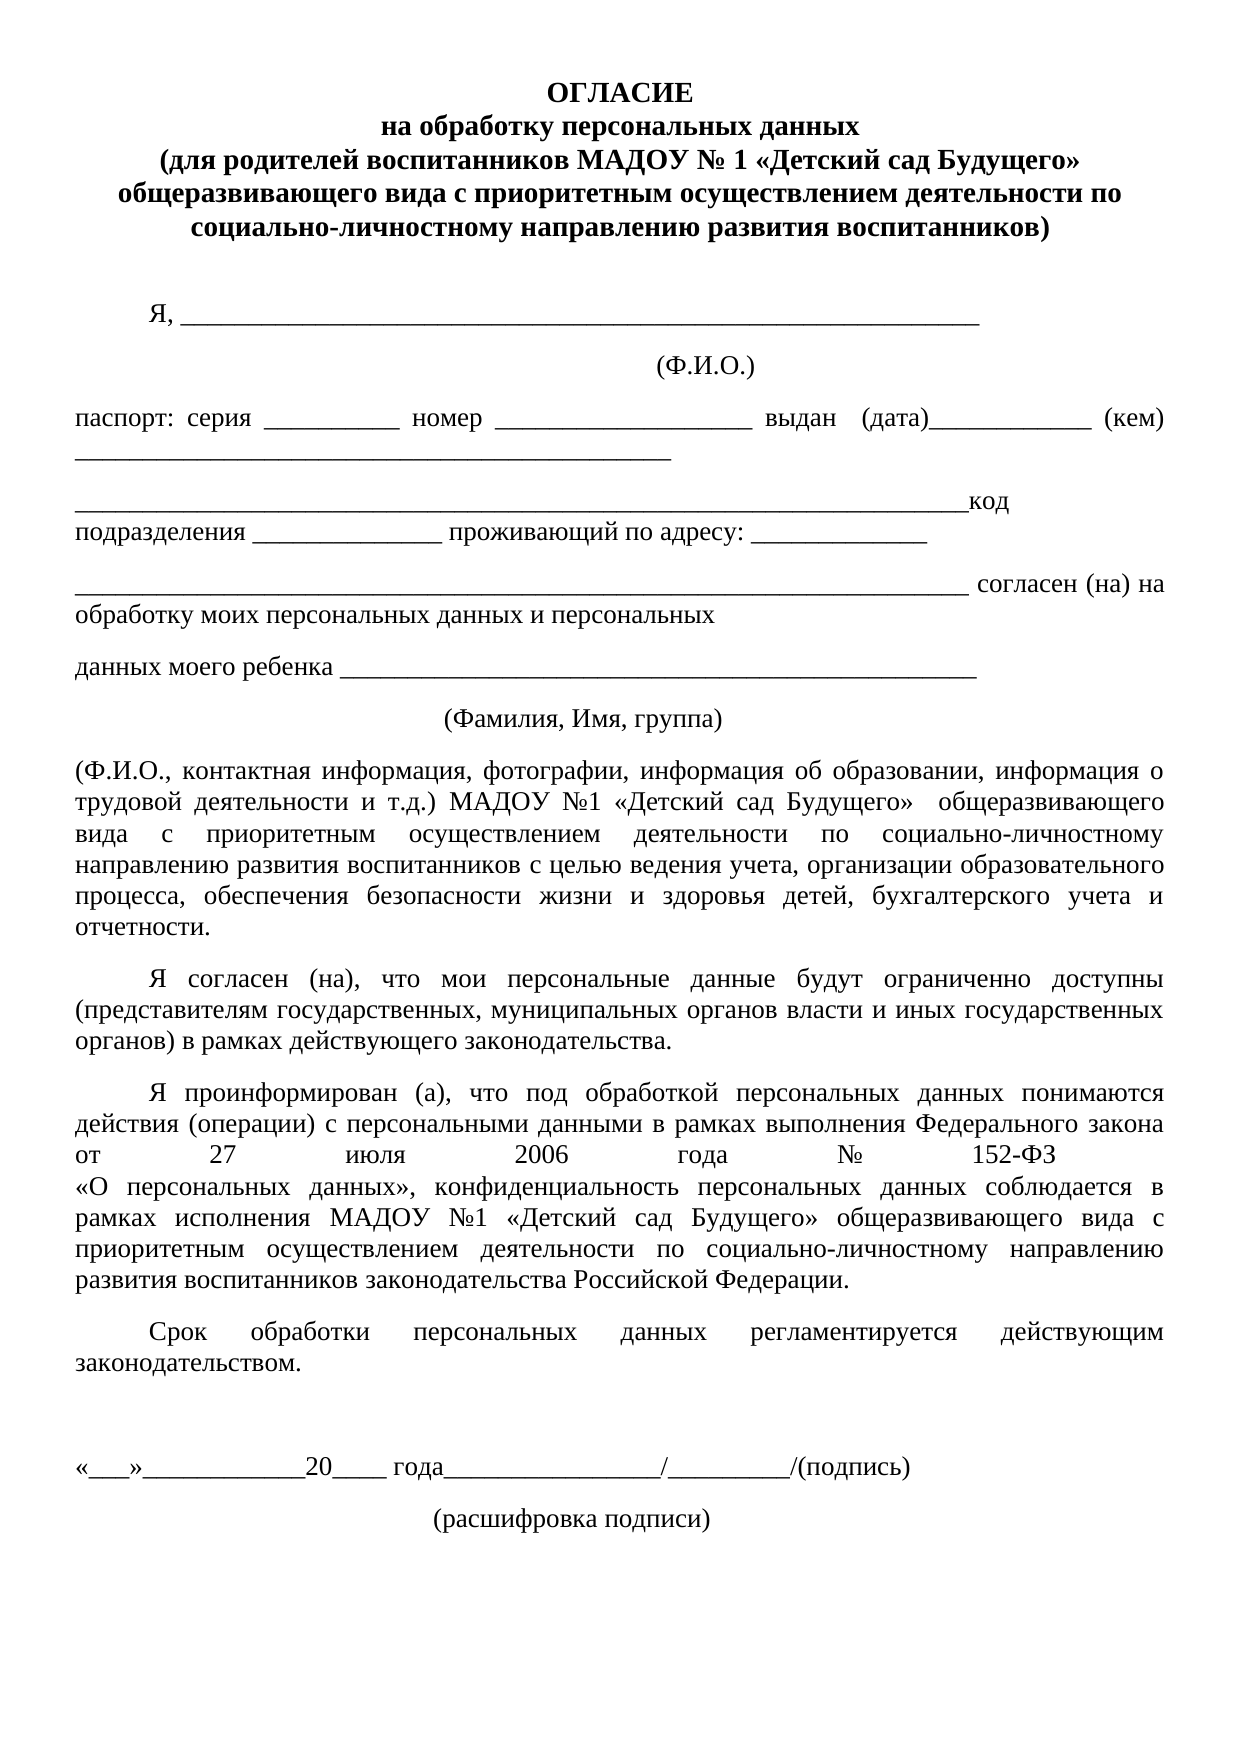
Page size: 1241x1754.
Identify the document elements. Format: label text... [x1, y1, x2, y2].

text (для родителей воспитанников МАДОУ № 1 «Детский сад Будущего» общеразвивающего вида с приоритетным осуществлением деятельности по социально-личностному направлению развития воспитанников) [75, 142, 1165, 243]
text __________________________________________________________________код подразделения ______________ проживающий по адресу: _____________ [75, 484, 1165, 546]
text __________________________________________________________________ согласен (на) на обработку моих персональных данных и персональных [75, 567, 1165, 629]
text «___»____________20____ года ________________/_________/(подпись) [75, 1450, 1165, 1481]
text Я, ___________________________________________________________ [75, 297, 1165, 328]
text (Ф.И.О., контактная информация, фотографии, информация об образовании, информация о трудовой деятельности и т.д.) МАДОУ №1 «Детский сад Будущего» общеразвивающего вида с приоритетным осуществлением деятельности по социально-личностному направлению развития воспитанников с целью ведения учета, организации образовательного процесса, обеспечения безопасности жизни и здоровья детей, бухгалтерского учета и отчетности. [75, 754, 1165, 941]
text паспорт: серия __________ номер ___________________ выдан (дата)____________ (кем) ____________________________________________ [75, 401, 1165, 463]
text на обработку персональных данных [75, 108, 1165, 142]
text ОГЛАСИЕ [75, 75, 1165, 108]
text Я согласен (на), что мои персональные данные будут ограниченно доступны (представителям государственных, муниципальных органов власти и иных государственных органов) в рамках действующего законодательства. [75, 962, 1165, 1056]
text (Ф.И.О.) [75, 349, 1165, 380]
text (расшифровка подписи) [75, 1502, 1165, 1533]
text Срок обработки персональных данных регламентируется действующим законодательством. [75, 1315, 1165, 1377]
text Я проинформирован (а), что под обработкой персональных данных понимаются действия (операции) с персональными данными в рамках выполнения Федерального закона от 27 июля 2006 года № 152-ФЗ «О персональных данных», конфиденциальность персональных данных соблюдается в рамках исполнения МАДОУ №1 «Детский сад Будущего» общеразвивающего вида с приоритетным осуществлением деятельности по социально-личностному направлению развития воспитанников законодательства Российской Федерации. [75, 1076, 1165, 1294]
text данных моего ребенка _______________________________________________ [75, 650, 1165, 682]
text (Фамилия, Имя, группа) [75, 702, 1165, 733]
